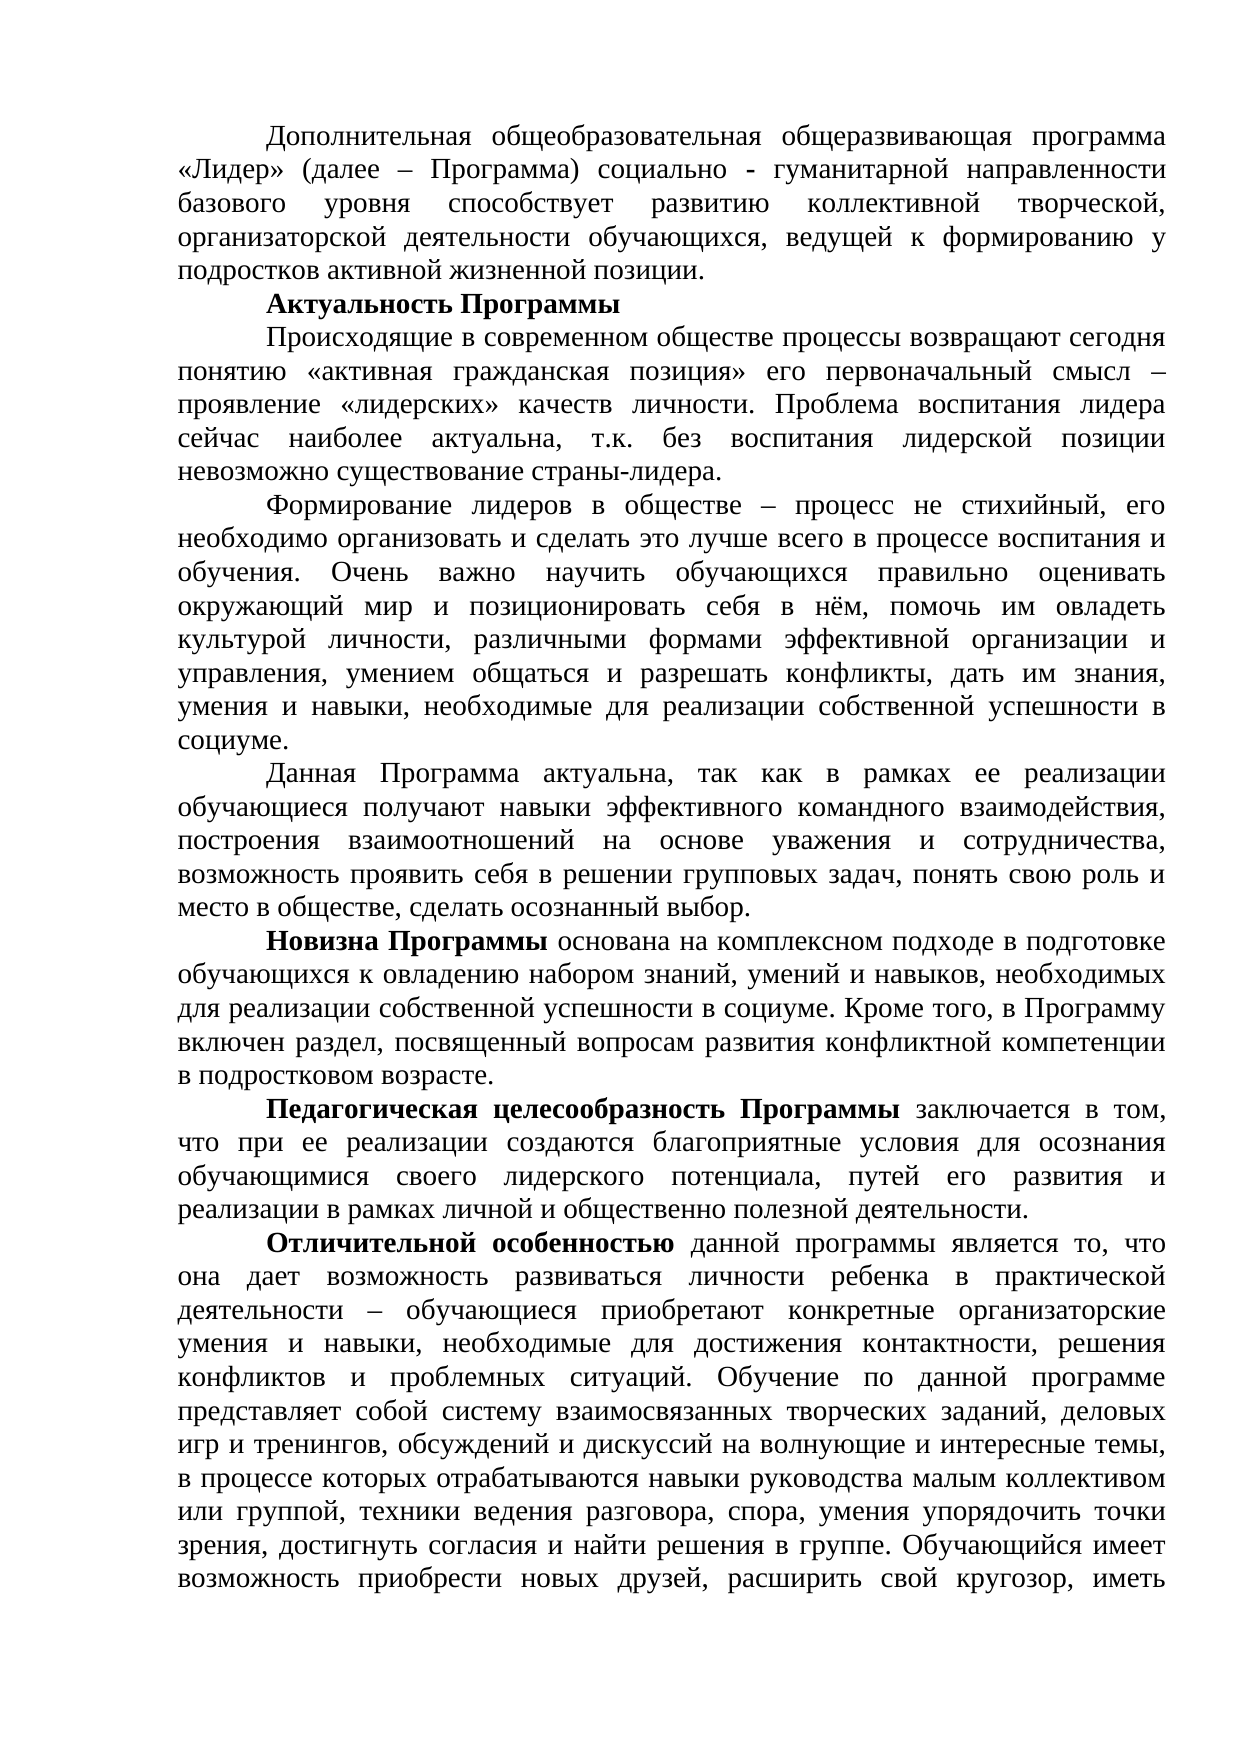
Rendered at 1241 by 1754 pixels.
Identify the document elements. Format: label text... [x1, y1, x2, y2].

text Дополнительная общеобразовательная общеразвивающая программа «Лидер» (далее – Программа) социально - гуманитарной направленности базового уровня способствует развитию коллективной творческой, организаторской деятельности обучающихся, ведущей к формированию у подростков активной жизненной позиции. [177, 118, 1167, 286]
text Педагогическая целесообразность Программы заключается в том, что при ее реализации создаются благоприятные условия для осознания обучающимися своего лидерского потенциала, путей его развития и реализации в рамках личной и общественно полезной деятельности. [177, 1091, 1167, 1225]
text Формирование лидеров в обществе – процесс не стихийный, его необходимо организовать и сделать это лучше всего в процессе воспитания и обучения. Очень важно научить обучающихся правильно оценивать окружающий мир и позиционировать себя в нём, помочь им овладеть культурой личности, различными формами эффективной организации и управления, умением общаться и разрешать конфликты, дать им знания, умения и навыки, необходимые для реализации собственной успешности в социуме. [177, 487, 1167, 755]
text Происходящие в современном обществе процессы возвращают сегодня понятию «активная гражданская позиция» его первоначальный смысл – проявление «лидерских» качеств личности. Проблема воспитания лидера сейчас наиболее актуальна, т.к. без воспитания лидерской позиции невозможно существование страны-лидера. [177, 319, 1167, 487]
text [177, 1225, 1167, 1594]
text Новизна Программы основана на комплексном подходе в подготовке обучающихся к овладению набором знаний, умений и навыков, необходимых для реализации собственной успешности в социуме. Кроме того, в Программу включен раздел, посвященный вопросам развития конфликтной компетенции в подростковом возрасте. [177, 923, 1167, 1091]
text Данная Программа актуальна, так как в рамках ее реализации обучающиеся получают навыки эффективного командного взаимодействия, построения взаимоотношений на основе уважения и сотрудничества, возможность проявить себя в решении групповых задач, понять свою роль и место в обществе, сделать осознанный выбор. [177, 755, 1167, 923]
text Актуальность Программы [177, 286, 1167, 319]
